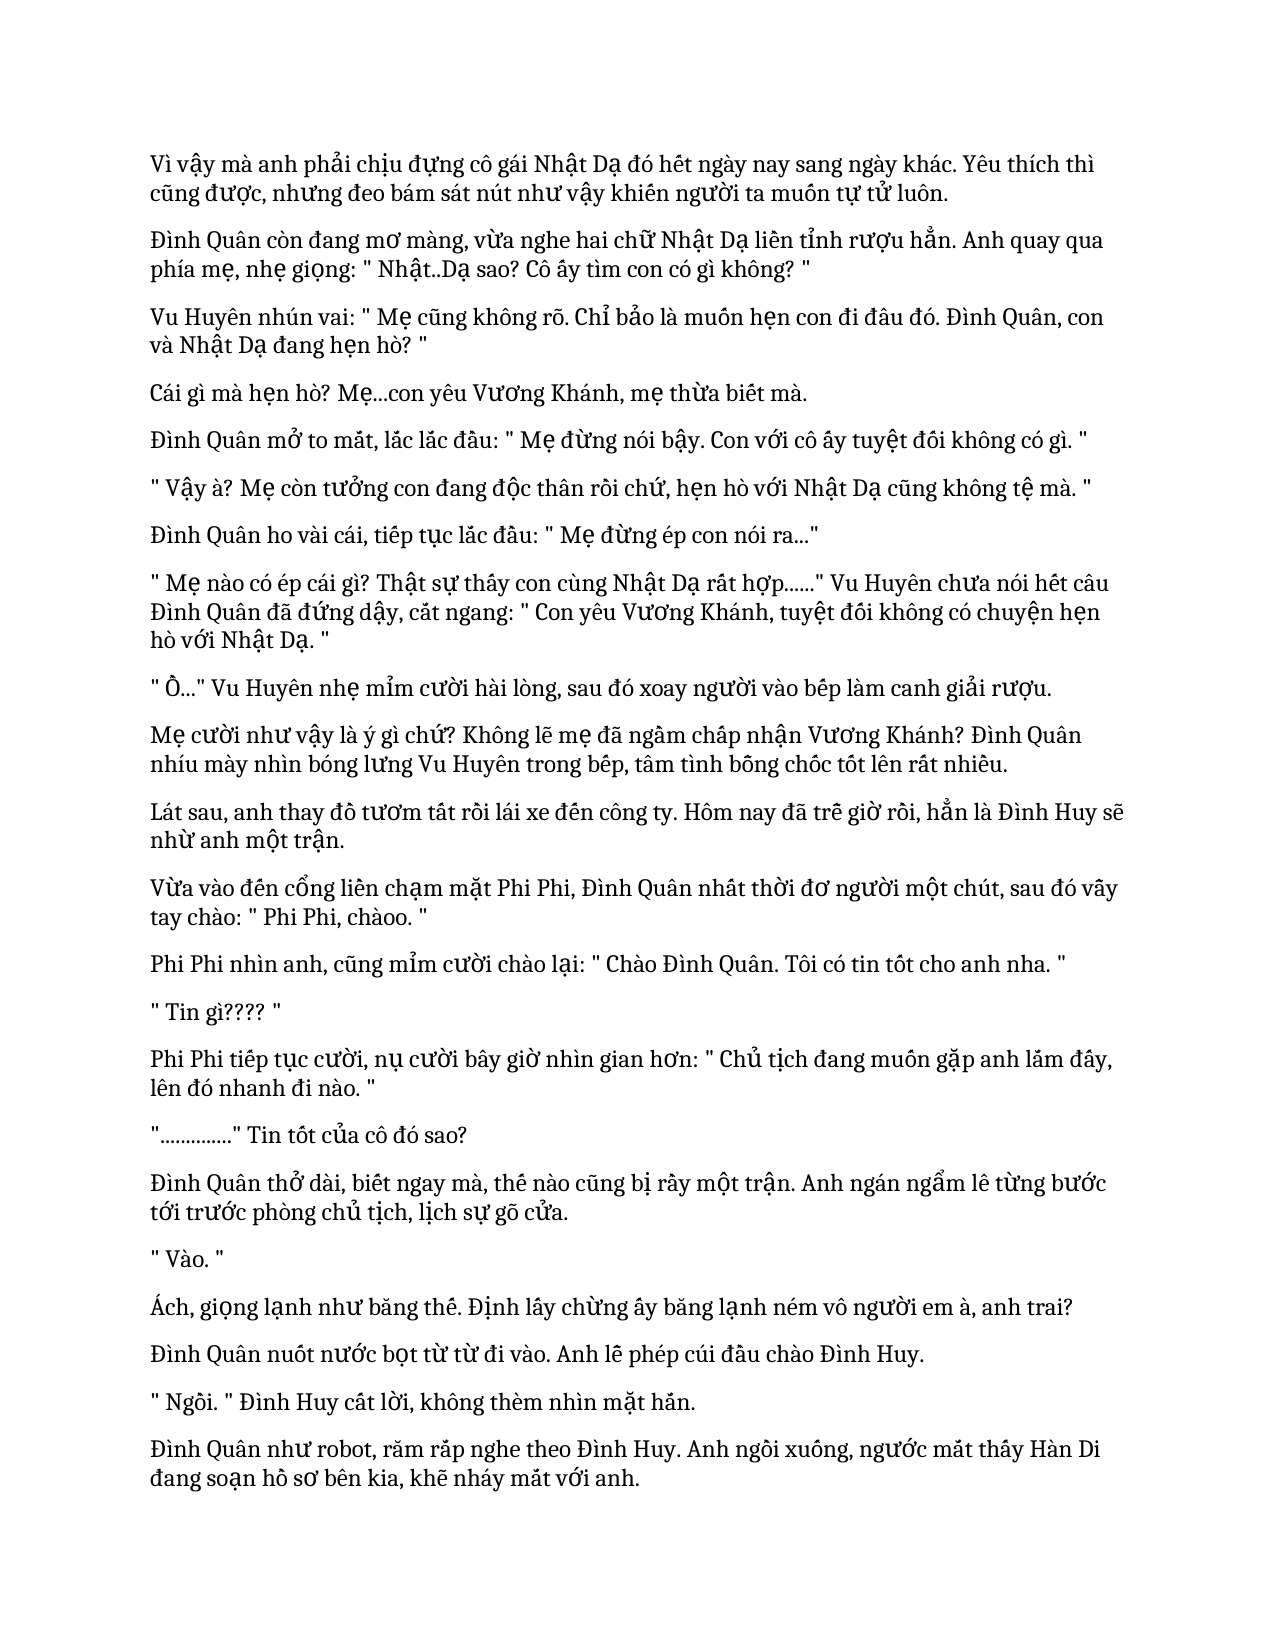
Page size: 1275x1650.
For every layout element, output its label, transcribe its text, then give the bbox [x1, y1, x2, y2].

text Vì vậy mà anh phải chịu đựng cô gái Nhật Dạ đó hết ngày nay sang ngày khác. Yêu thích thì cũng được, nhưng đeo bám sát nút như vậy khiến người ta muốn tự tử luôn. [150, 150, 1125, 207]
text Cái gì mà hẹn hò? Mẹ...con yêu Vương Khánh, mẹ thừa biết mà. [150, 379, 1125, 407]
text Đình Quân nuốt nước bọt từ từ đi vào. Anh lễ phép cúi đầu chào Đình Huy. [150, 1340, 1125, 1369]
text " Ồ..." Vu Huyên nhẹ mỉm cười hài lòng, sau đó xoay người vào bếp làm canh giải rượu. [150, 674, 1125, 702]
text Phi Phi nhìn anh, cũng mỉm cười chào lại: " Chào Đình Quân. Tôi có tin tốt cho anh nha. " [150, 950, 1125, 979]
text " Tin gì???? " [150, 997, 1125, 1026]
text Đình Quân như robot, răm rắp nghe theo Đình Huy. Anh ngồi xuống, ngước mắt thấy Hàn Di đang soạn hồ sơ bên kia, khẽ nháy mắt với anh. [150, 1435, 1125, 1492]
text Phi Phi tiếp tục cười, nụ cười bây giờ nhìn gian hơn: " Chủ tịch đang muốn gặp anh lắm đấy, lên đó nhanh đi nào. " [150, 1045, 1125, 1102]
text Mẹ cười như vậy là ý gì chứ? Không lẽ mẹ đã ngầm chấp nhận Vương Khánh? Đình Quân nhíu mày nhìn bóng lưng Vu Huyên trong bếp, tâm tình bỗng chốc tốt lên rất nhiều. [150, 721, 1125, 779]
text " Mẹ nào có ép cái gì? Thật sự thấy con cùng Nhật Dạ rất hợp......" Vu Huyên chưa nói hết câu Đình Quân đã đứng dậy, cắt ngang: " Con yêu Vương Khánh, tuyệt đối không có chuyện hẹn hò với Nhật Dạ. " [150, 569, 1125, 655]
text Vu Huyên nhún vai: " Mẹ cũng không rõ. Chỉ bảo là muốn hẹn con đi đâu đó. Đình Quân, con và Nhật Dạ đang hẹn hò? " [150, 302, 1125, 360]
text Đình Quân ho vài cái, tiếp tục lắc đầu: " Mẹ đừng ép con nói ra..." [150, 521, 1125, 550]
text Đình Quân còn đang mơ màng, vừa nghe hai chữ Nhật Dạ liền tỉnh rượu hẳn. Anh quay qua phía mẹ, nhẹ giọng: " Nhật..Dạ sao? Cô ấy tìm con có gì không? " [150, 226, 1125, 284]
text Đình Quân mở to mắt, lắc lắc đầu: " Mẹ đừng nói bậy. Con với cô ấy tuyệt đối không có gì. " [150, 426, 1125, 455]
text Lát sau, anh thay đồ tươm tất rồi lái xe đến công ty. Hôm nay đã trễ giờ rồi, hẳn là Đình Huy sẽ nhừ anh một trận. [150, 797, 1125, 855]
text " Vậy à? Mẹ còn tưởng con đang độc thân rồi chứ, hẹn hò với Nhật Dạ cũng không tệ mà. " [150, 474, 1125, 502]
text Ách, giọng lạnh như băng thế. Định lấy chừng ấy băng lạnh ném vô người em à, anh trai? [150, 1292, 1125, 1321]
text " Vào. " [150, 1245, 1125, 1274]
text " Ngồi. " Đình Huy cất lời, không thèm nhìn mặt hắn. [150, 1387, 1125, 1416]
text Vừa vào đến cổng liền chạm mặt Phi Phi, Đình Quân nhất thời đơ người một chút, sau đó vẫy tay chào: " Phi Phi, chàoo. " [150, 874, 1125, 931]
text ".............." Tin tốt của cô đó sao? [150, 1121, 1125, 1150]
text Đình Quân thở dài, biết ngay mà, thế nào cũng bị rầy một trận. Anh ngán ngẩm lê từng bước tới trước phòng chủ tịch, lịch sự gõ cửa. [150, 1169, 1125, 1226]
